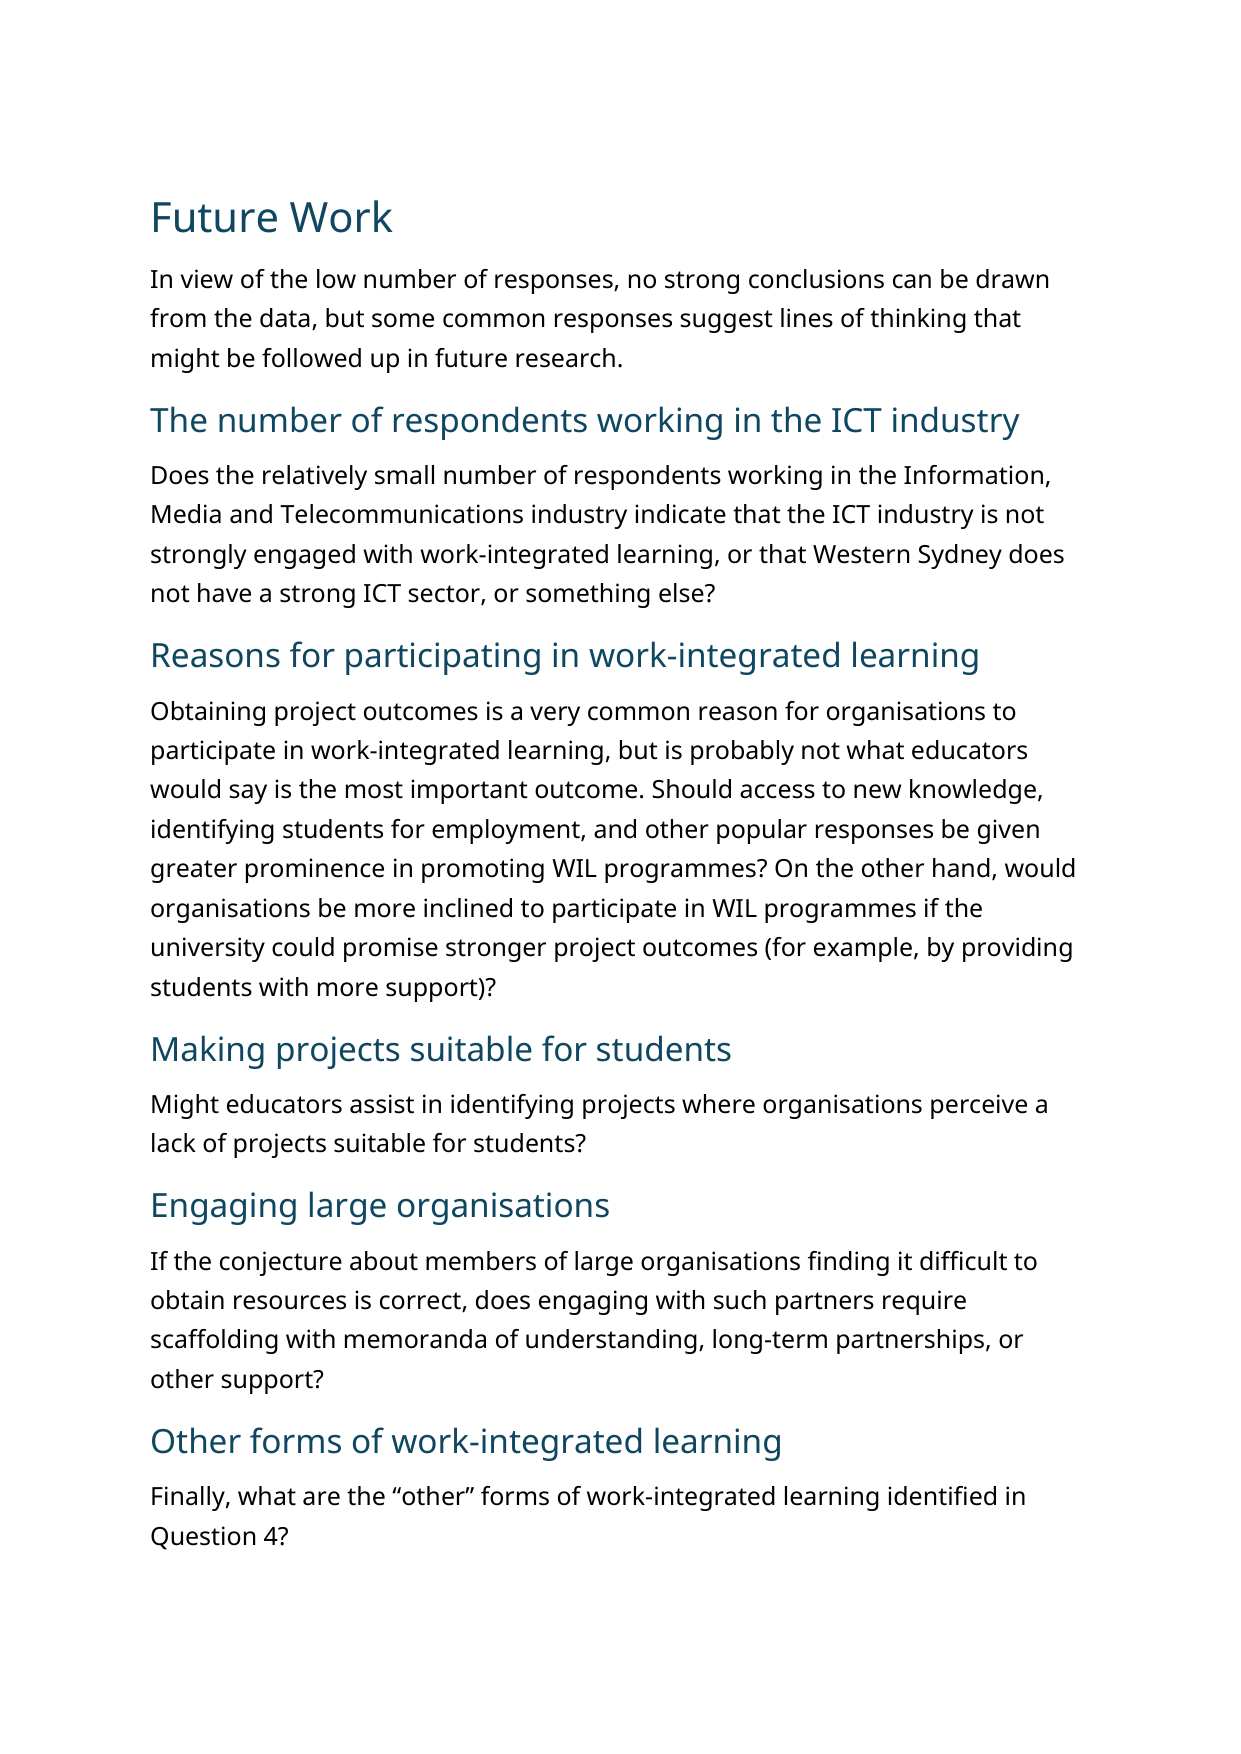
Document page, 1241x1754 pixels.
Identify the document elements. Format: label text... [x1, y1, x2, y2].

subtitle The number of respondents working in the ICT industry [150, 397, 1090, 442]
subtitle Engaging large organisations [150, 1182, 1090, 1228]
text Obtaining project outcomes is a very common reason for organisations to participate in work-integrated learning, but is probably not what educators would say is the most important outcome. Should access to new knowledge, identifying students for employment, and other popular responses be given greater prominence in promoting WIL programmes? On the other hand, would organisations be more inclined to participate in WIL programmes if the university could promise stronger project outcomes (for example, by providing students with more support)? [150, 693, 1090, 1004]
text Might educators assist in identifying projects where organisations perceive a lack of projects suitable for students? [150, 1087, 1090, 1160]
text In view of the low number of responses, no strong conclusions can be drawn from the data, but some common responses suggest lines of thinking that might be followed up in future research. [150, 262, 1090, 375]
subtitle Future Work [150, 187, 1090, 244]
subtitle Reasons for participating in work-integrated learning [150, 632, 1090, 678]
text If the conjecture about members of large organisations finding it difficult to obtain resources is correct, does engaging with such partners require scaffolding with memoranda of understanding, long-term partnerships, or other support? [150, 1243, 1090, 1396]
subtitle Making projects suitable for students [150, 1026, 1090, 1071]
text Does the relatively small number of respondents working in the Information, Media and Telecommunications industry indicate that the ICT industry is not strongly engaged with work-integrated learning, or that Western Sydney does not have a strong ICT sector, or something else? [150, 458, 1090, 610]
text Finally, what are the “other” forms of work-integrated learning identified in Question 4? [150, 1479, 1090, 1552]
subtitle Other forms of work-integrated learning [150, 1418, 1090, 1463]
